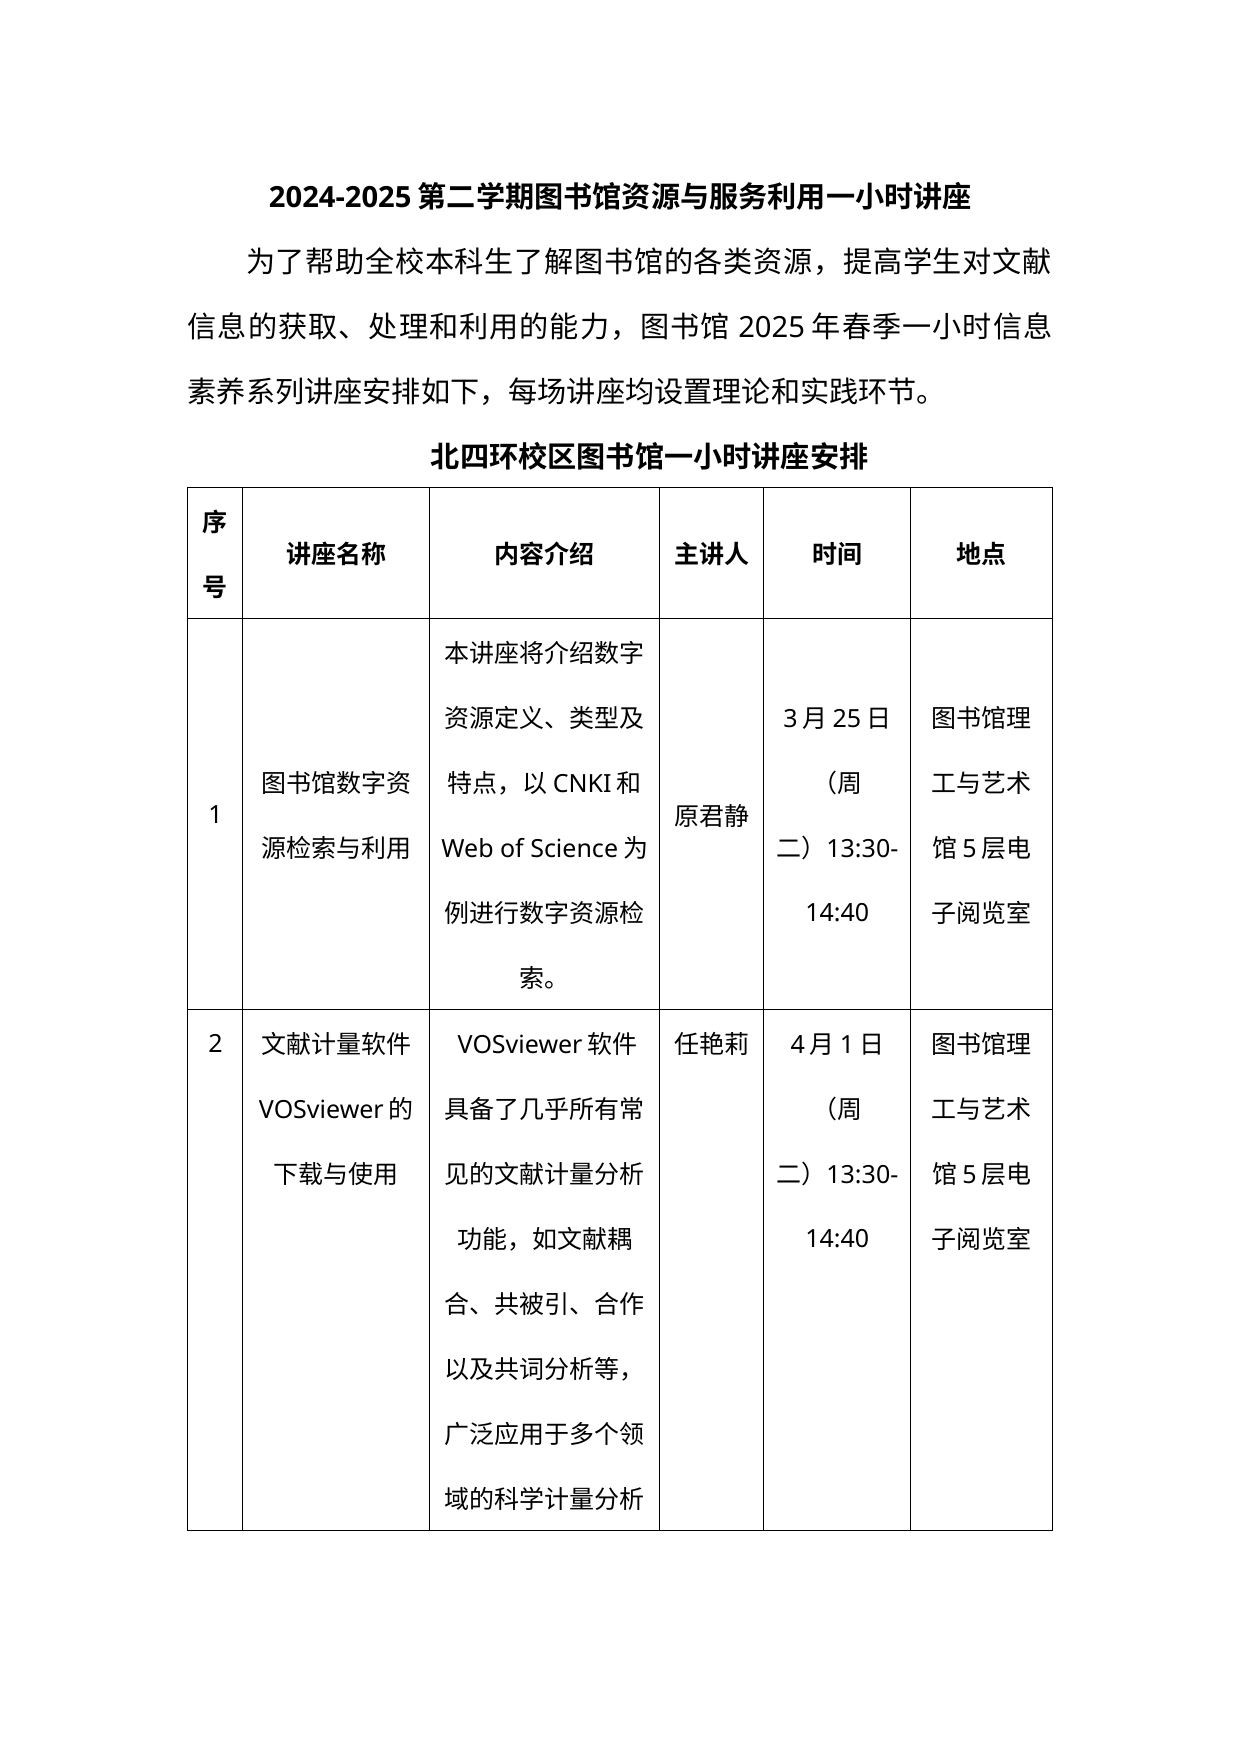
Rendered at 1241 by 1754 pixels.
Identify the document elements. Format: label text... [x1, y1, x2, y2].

table_cell 3月25日（周二）13:30-14:40 [764, 619, 910, 1009]
table_cell 原君静 [660, 619, 763, 1009]
table_cell 2 [188, 1010, 242, 1530]
table_header 序号 [188, 488, 242, 618]
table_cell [430, 1010, 659, 1530]
text 北四环校区图书馆一小时讲座安排 [187, 422, 1053, 487]
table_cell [243, 1010, 429, 1530]
table_cell 图书馆数字资源检索与利用 [243, 619, 429, 1009]
table_cell 1 [188, 619, 242, 1009]
table_header 时间 [764, 488, 910, 618]
text 为了帮助全校本科生了解图书馆的各类资源，提高学生对文献信息的获取、处理和利用的能力，图书馆2025年春季一小时信息素养系列讲座安排如下，每场讲座均设置理论和实践环节。 [187, 227, 1053, 422]
table_header 讲座名称 [243, 488, 429, 618]
table_cell 4月1日（周二）13:30-14:40 [764, 1010, 910, 1530]
text 2024-2025第二学期图书馆资源与服务利用一小时讲座 [187, 162, 1053, 227]
table_header 内容介绍 [430, 488, 659, 618]
table_cell 图书馆理工与艺术馆5层电子阅览室 [911, 619, 1052, 1009]
table_header 地点 [911, 488, 1052, 618]
table_header 主讲人 [660, 488, 763, 618]
table_cell 图书馆理工与艺术馆5层电子阅览室 [911, 1010, 1052, 1530]
table_cell 任艳莉 [660, 1010, 763, 1530]
table_cell 本讲座将介绍数字资源定义、类型及特点，以CNKI和Web of Science为例进行数字资源检索。 [430, 619, 659, 1009]
